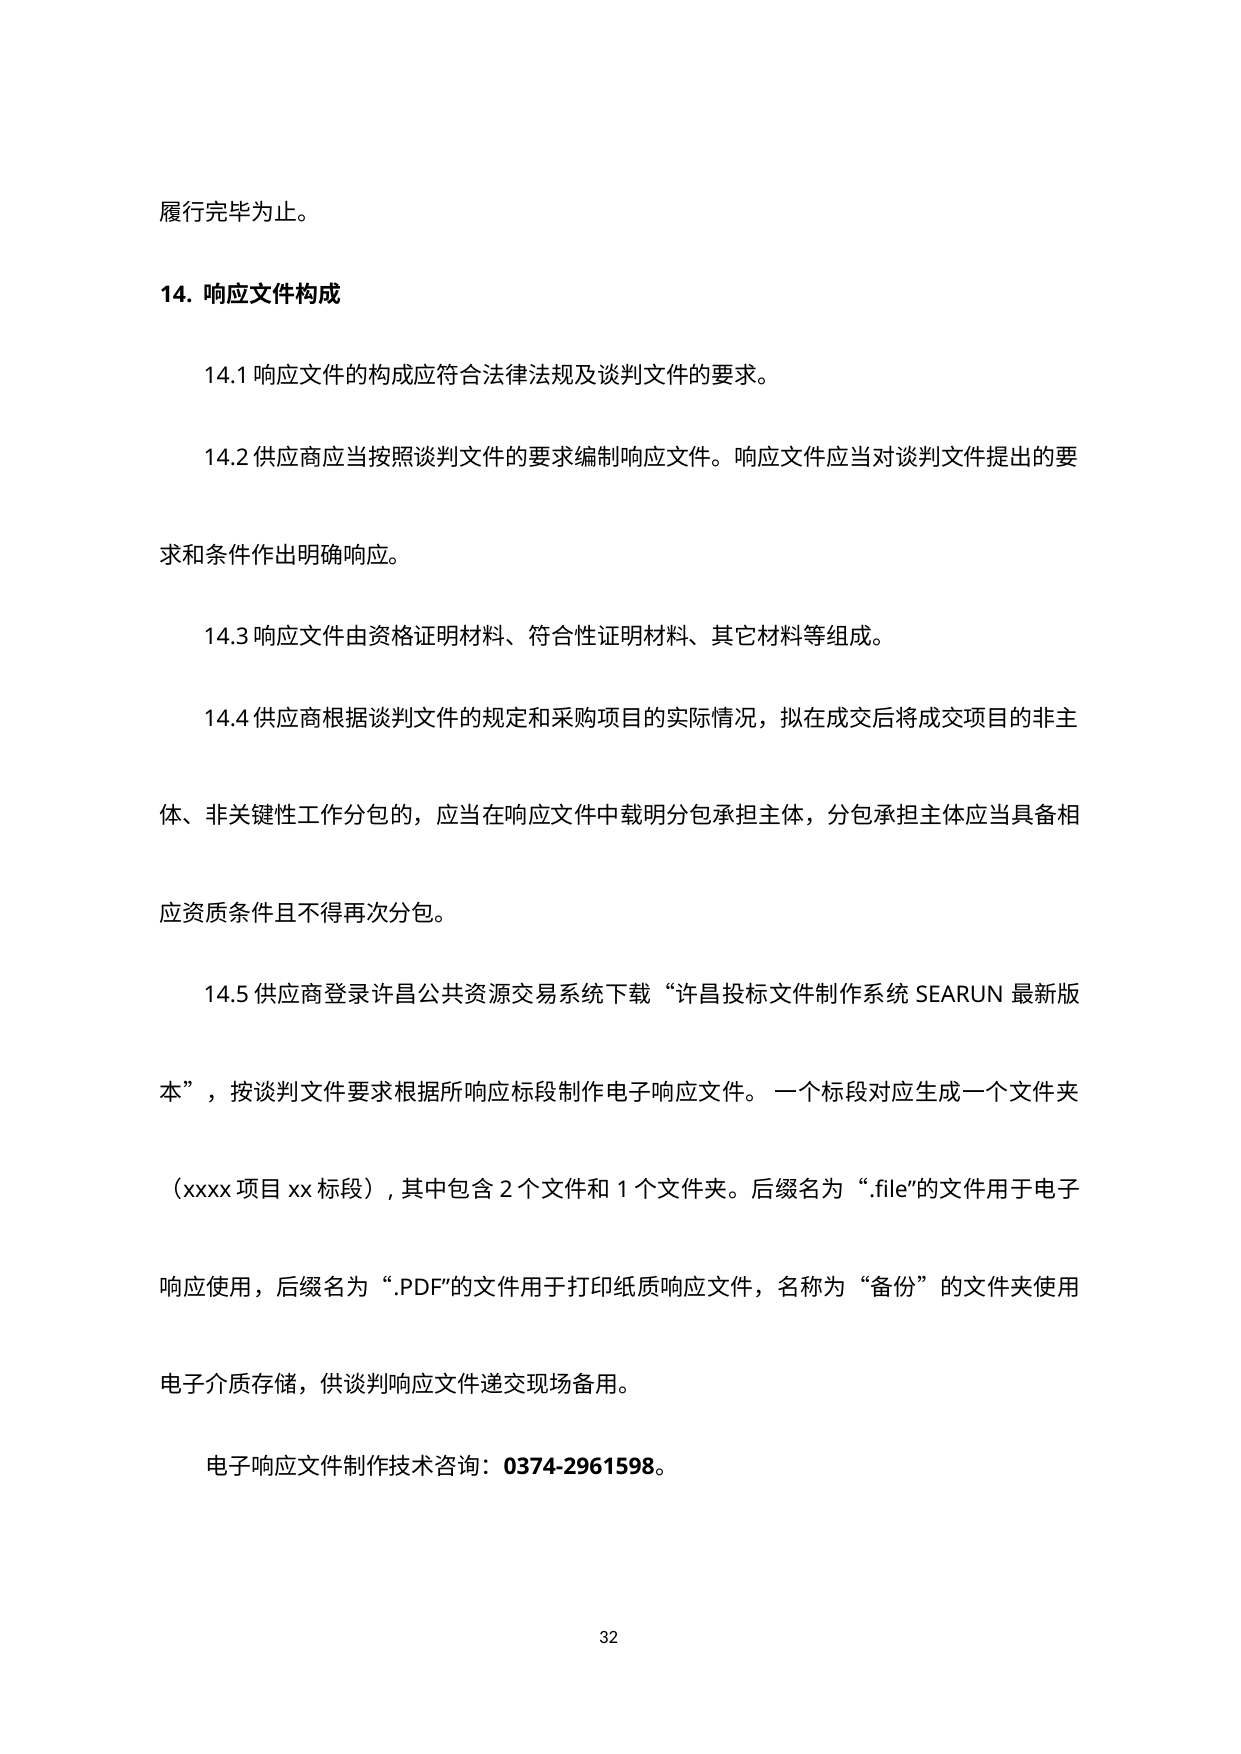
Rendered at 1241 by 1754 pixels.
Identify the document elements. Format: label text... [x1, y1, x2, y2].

text 电子响应文件制作技术咨询：0374-2961598。 [159, 1432, 1081, 1497]
list 14.4供应商根据谈判文件的规定和采购项目的实际情况，拟在成交后将成交项目的非主体、非关键性工作分包的，应当在响应文件中载明分包承担主体，分包承担主体应当具备相应资质条件且不得再次分包。 [159, 684, 1081, 944]
list 响应文件构成 [159, 260, 1081, 325]
list 14.3响应文件由资格证明材料、符合性证明材料、其它材料等组成。 [159, 602, 1081, 667]
list 14.5供应商登录许昌公共资源交易系统下载“许昌投标文件制作系统SEARUN 最新版本”，按谈判文件要求根据所响应标段制作电子响应文件。 一个标段对应生成一个文件夹（xxxx项目xx标段）, 其中包含2个文件和1个文件夹。后缀名为“.file”的文件用于电子响应使用，后缀名为“.PDF”的文件用于打印纸质响应文件，名称为“备份”的文件夹使用电子介质存储，供谈判响应文件递交现场备用。 [159, 960, 1081, 1415]
list 14.2供应商应当按照谈判文件的要求编制响应文件。响应文件应当对谈判文件提出的要求和条件作出明确响应。 [159, 423, 1081, 586]
list 14.1响应文件的构成应符合法律法规及谈判文件的要求。 [159, 341, 1081, 406]
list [159, 178, 1081, 243]
